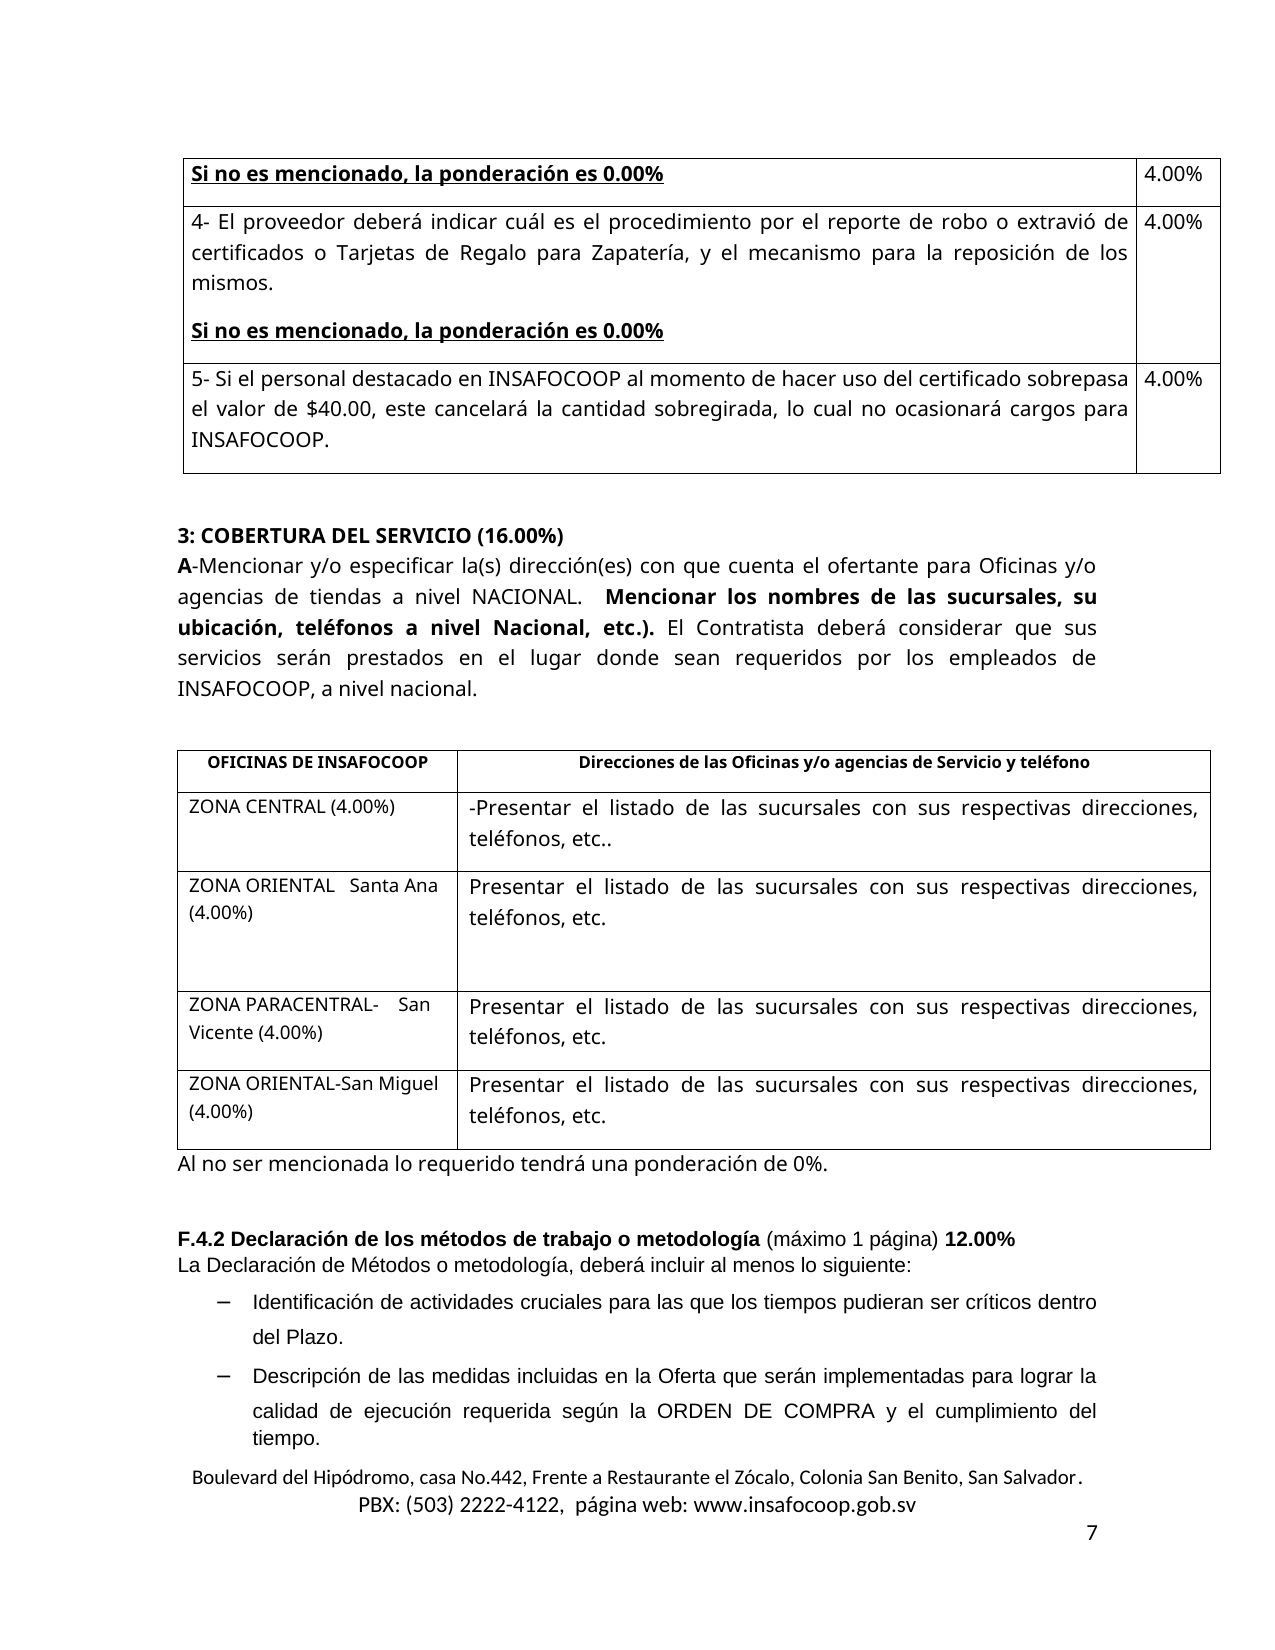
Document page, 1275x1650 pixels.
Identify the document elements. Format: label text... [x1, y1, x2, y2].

table_cell ZONA CENTRAL (4.00%) [178, 793, 457, 871]
table_header OFICINAS DE INSAFOCOOP [178, 751, 457, 792]
list Descripción de las medidas incluidas en la Oferta que serán implementadas para lograr la calidad de ejecución requerida según la ORDEN DE COMPRA y el cumplimiento del tiempo. [215, 1352, 1098, 1450]
table_cell 4- El proveedor deberá indicar cuál es el procedimiento por el reporte de robo o extravió de certificados o Tarjetas de Regalo para Zapatería, y el mecanismo para la reposición de los mismos. Si no es mencionado, la ponderación es 0.00% [184, 207, 1136, 363]
table_header Direcciones de las Oficinas y/o agencias de Servicio y teléfono [458, 751, 1210, 792]
table_cell ZONA PARACENTRAL- San Vicente (4.00%) [178, 992, 457, 1069]
table_cell ZONA ORIENTAL-San Miguel (4.00%) [178, 1071, 457, 1148]
text 3: COBERTURA DEL SERVICIO (16.00%) [177, 521, 1098, 549]
table_cell ZONA ORIENTAL Santa Ana (4.00%) [178, 872, 457, 991]
list Identificación de actividades cruciales para las que los tiempos pudieran ser críticos dentro del Plazo. [215, 1279, 1098, 1349]
text F.4.2 Declaración de los métodos de trabajo o metodología (máximo 1 página) 12.00% [177, 1227, 1098, 1251]
table_cell 5- Si el personal destacado en INSAFOCOOP al momento de hacer uso del certificado sobrepasa el valor de $40.00, este cancelará la cantidad sobregirada, lo cual no ocasionará cargos para INSAFOCOOP. [184, 364, 1136, 472]
table_cell 4.00% [1137, 159, 1220, 206]
table_cell Presentar el listado de las sucursales con sus respectivas direcciones, teléfonos, etc. [458, 992, 1210, 1069]
text Al no ser mencionada lo requerido tendrá una ponderación de 0%. [177, 1150, 1098, 1178]
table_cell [184, 159, 1136, 206]
table_cell Presentar el listado de las sucursales con sus respectivas direcciones, teléfonos, etc. [458, 872, 1210, 991]
table_cell -Presentar el listado de las sucursales con sus respectivas direcciones, teléfonos, etc.. [458, 793, 1210, 871]
text La Declaración de Métodos o metodología, deberá incluir al menos lo siguiente: [177, 1253, 1098, 1277]
table_cell 4.00% [1137, 364, 1220, 472]
table_cell Presentar el listado de las sucursales con sus respectivas direcciones, teléfonos, etc. [458, 1071, 1210, 1148]
table_cell 4.00% [1137, 207, 1220, 363]
text A-Mencionar y/o especificar la(s) dirección(es) con que cuenta el ofertante para Oficinas y/o agencias de tiendas a nivel NACIONAL. Mencionar los nombres de las sucursales, su ubicación, teléfonos a nivel Nacional, etc.). El Contratista deberá considerar que sus servicios serán prestados en el lugar donde sean requeridos por los empleados de INSAFOCOOP, a nivel nacional. [177, 551, 1098, 702]
